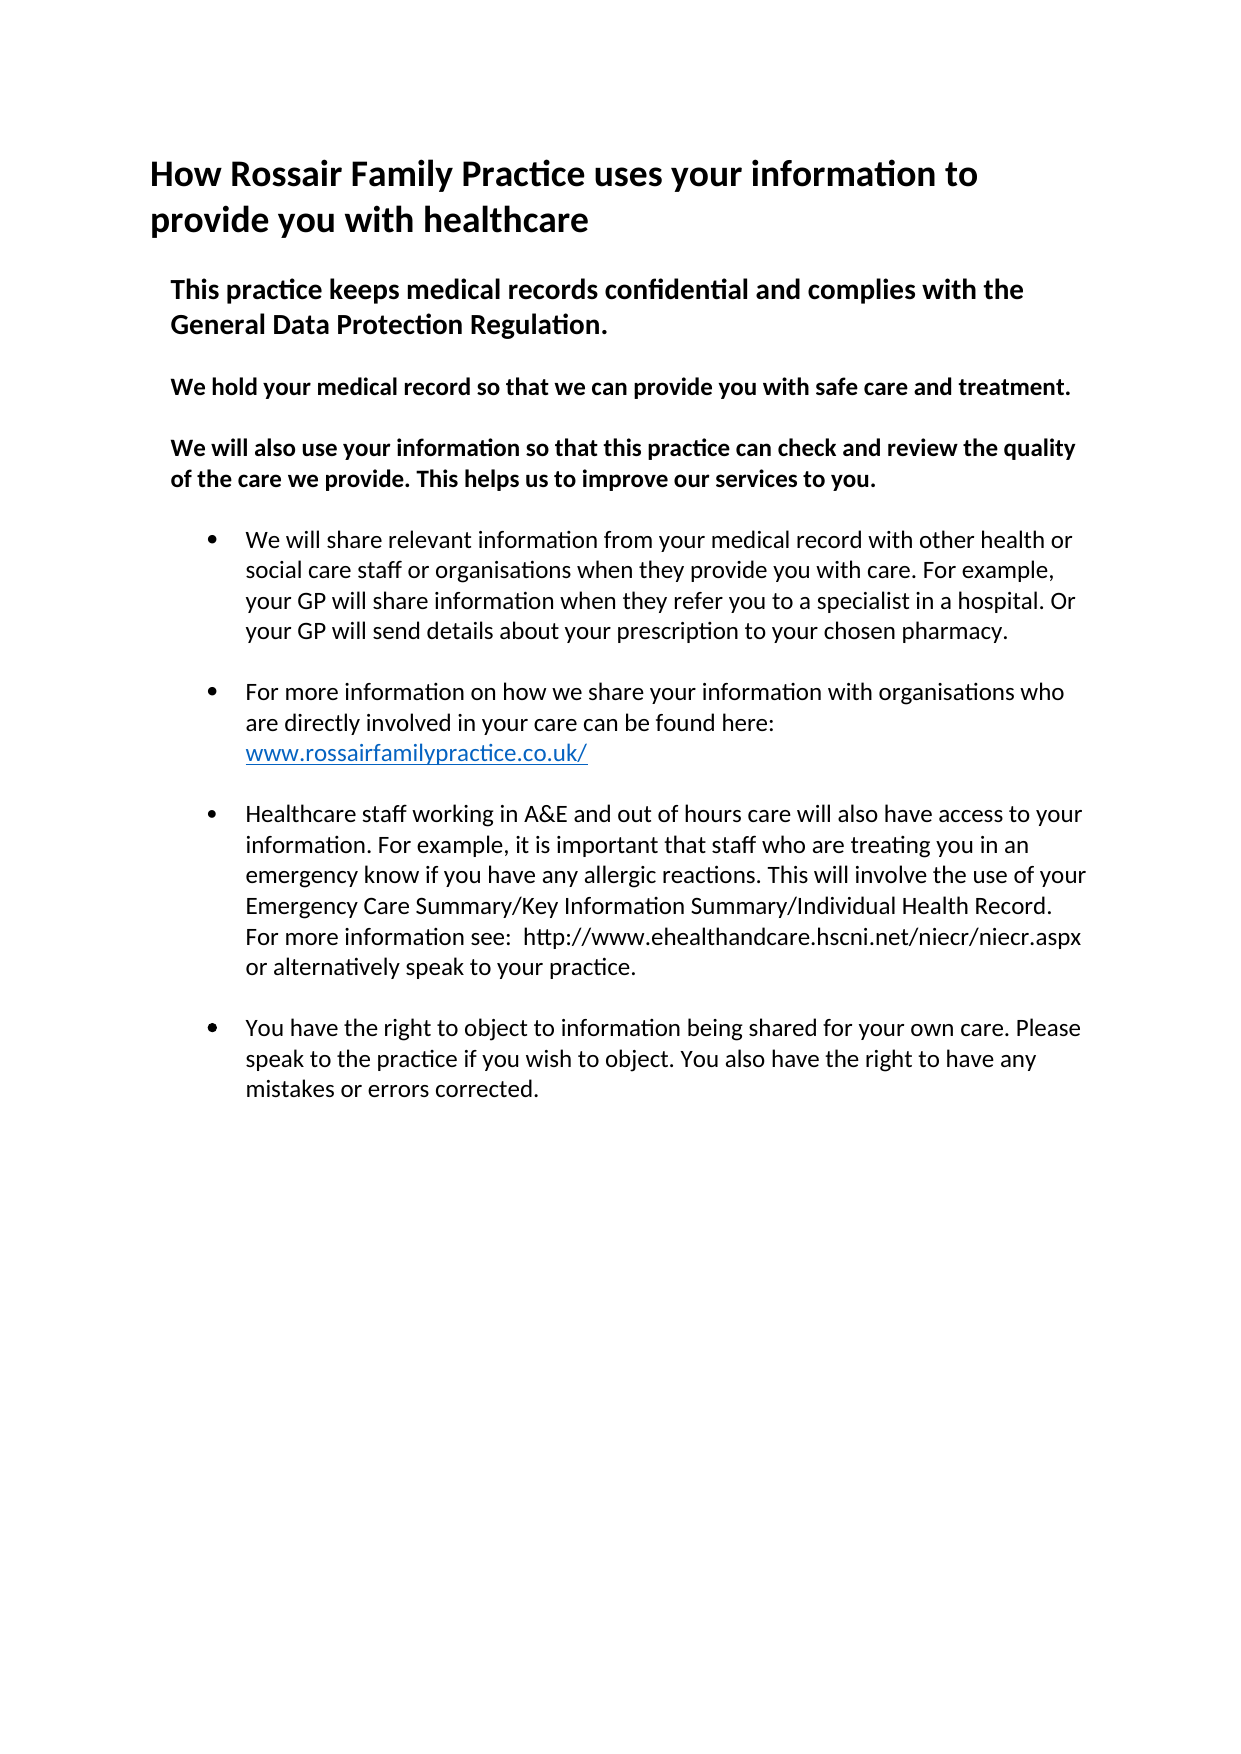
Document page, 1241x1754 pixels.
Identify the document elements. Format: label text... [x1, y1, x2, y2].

list We will share relevant information from your medical record with other health or social care staff or organisations when they provide you with care. For example, your GP will share information when they refer you to a specialist in a hospital. Or your GP will send details about your prescription to your chosen pharmacy. [208, 524, 1090, 646]
text We hold your medical record so that we can provide you with safe care and treatment. [170, 371, 1090, 402]
text This practice keeps medical records confidential and complies with the General Data Protection Regulation. [170, 271, 1090, 342]
text We will also use your information so that this practice can check and review the quality of the care we provide. This helps us to improve our services to you. [170, 432, 1090, 493]
list You have the right to object to information being shared for your own care. Please speak to the practice if you wish to object. You also have the right to have any mistakes or errors corrected. [208, 1012, 1090, 1104]
text How Rossair Family Practice uses your information to provide you with healthcare [150, 150, 1090, 242]
list For more information on how we share your information with organisations who are directly involved in your care can be found here: www.rossairfamilypractice.co.uk/ [208, 676, 1090, 768]
list Healthcare staff working in A&E and out of hours care will also have access to your information. For example, it is important that staff who are treating you in an emergency know if you have any allergic reactions. This will involve the use of your Emergency Care Summary/Key Information Summary/Individual Health Record. For more information see: http://www.ehealthandcare.hscni.net/niecr/niecr.aspx or alternatively speak to your practice. [208, 798, 1090, 982]
